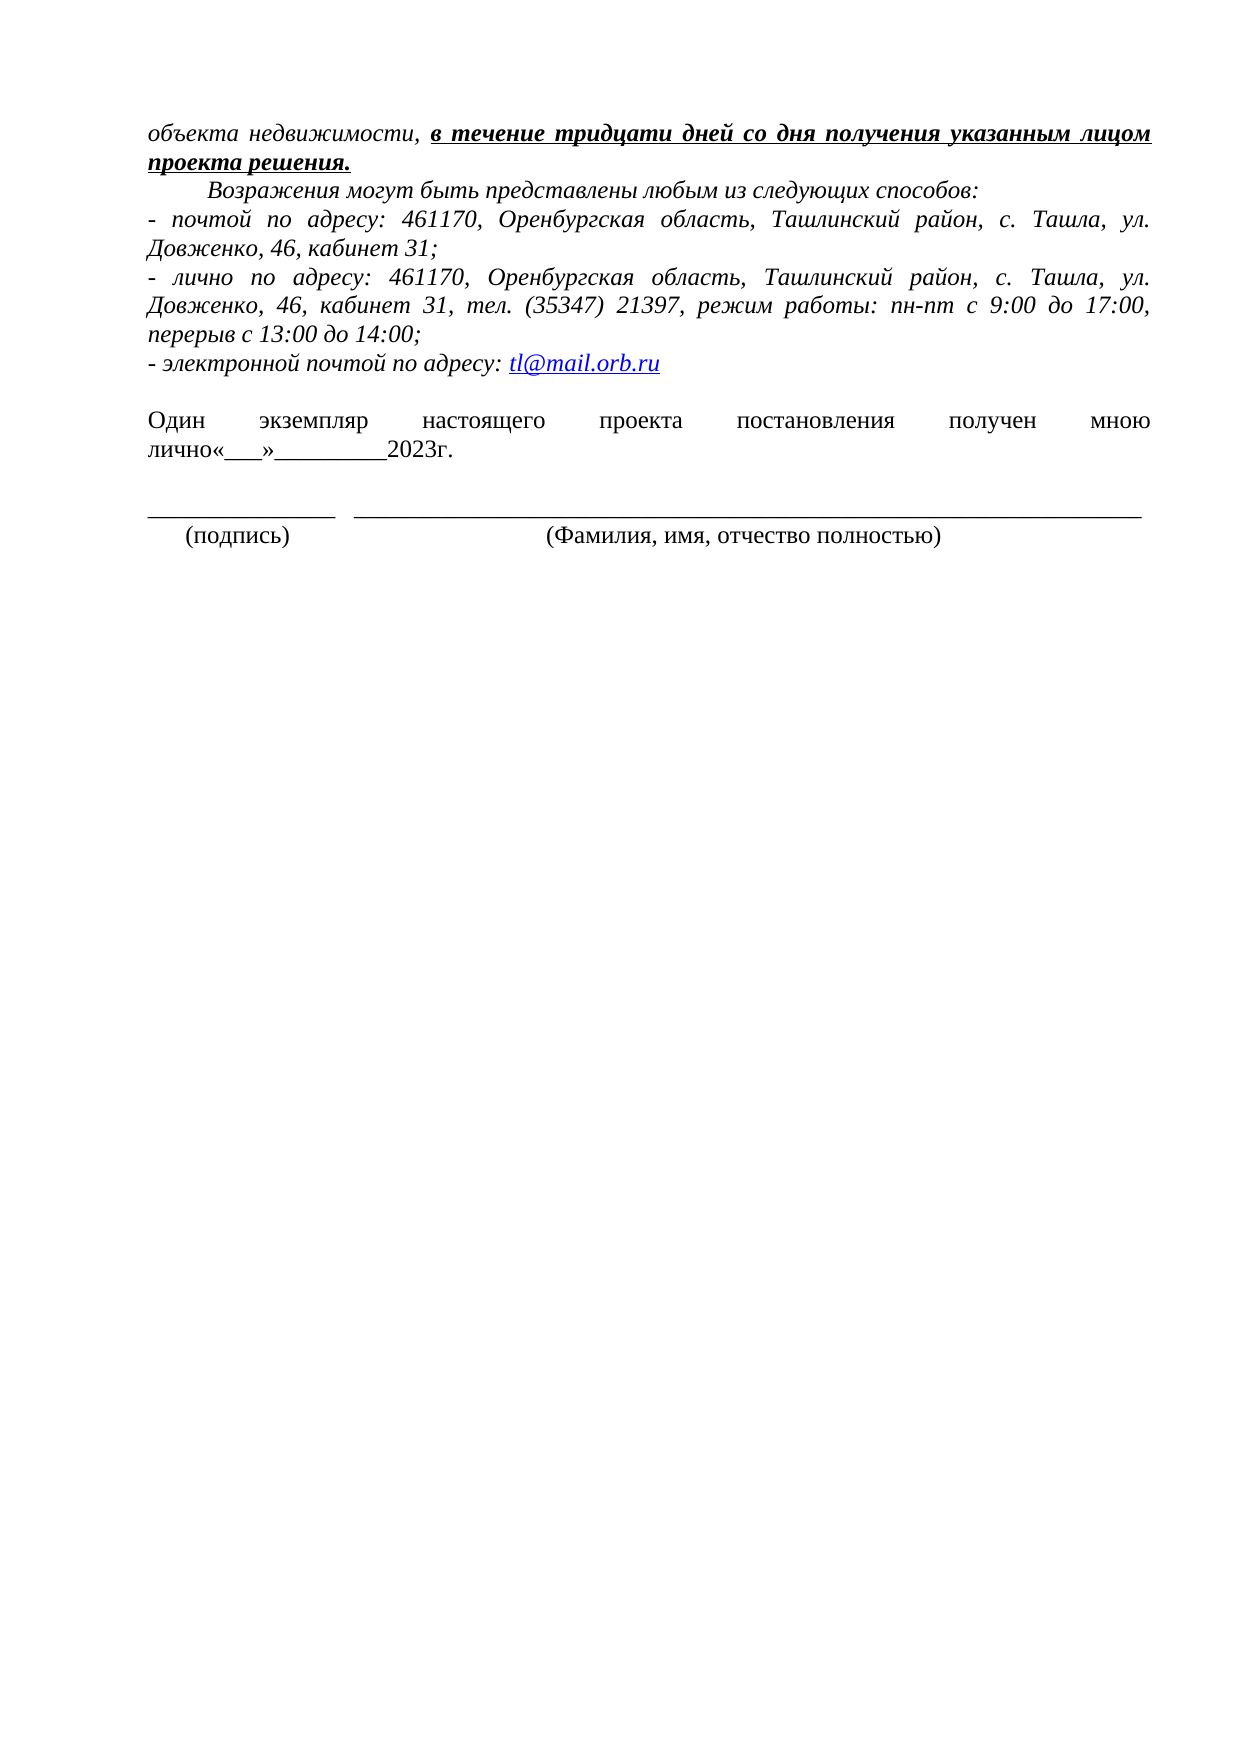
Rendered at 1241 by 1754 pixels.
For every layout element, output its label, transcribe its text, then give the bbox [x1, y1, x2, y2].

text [148, 118, 1152, 176]
text - лично по адресу: 461170, Оренбургская область, Ташлинский район, с. Ташла, ул. Довженко, 46, кабинет 31, тел. (35347) 21397, режим работы: пн-пт с 9:00 до 17:00, перерыв с 13:00 до 14:00; [148, 262, 1152, 348]
text - электронной почтой по адресу: tl@mail.orb.ru [148, 348, 1152, 377]
text - почтой по адресу: 461170, Оренбургская область, Ташлинский район, с. Ташла, ул. Довженко, 46, кабинет 31; [148, 204, 1152, 262]
text Возражения могут быть представлены любым из следующих способов: [148, 176, 1152, 204]
text _______________ _______________________________________________________________ [148, 492, 1152, 521]
text Один экземпляр настоящего проекта постановления получен мною лично«___»_________2023г. [148, 406, 1152, 463]
text (подпись) (Фамилия, имя, отчество полностью) [148, 521, 1152, 549]
